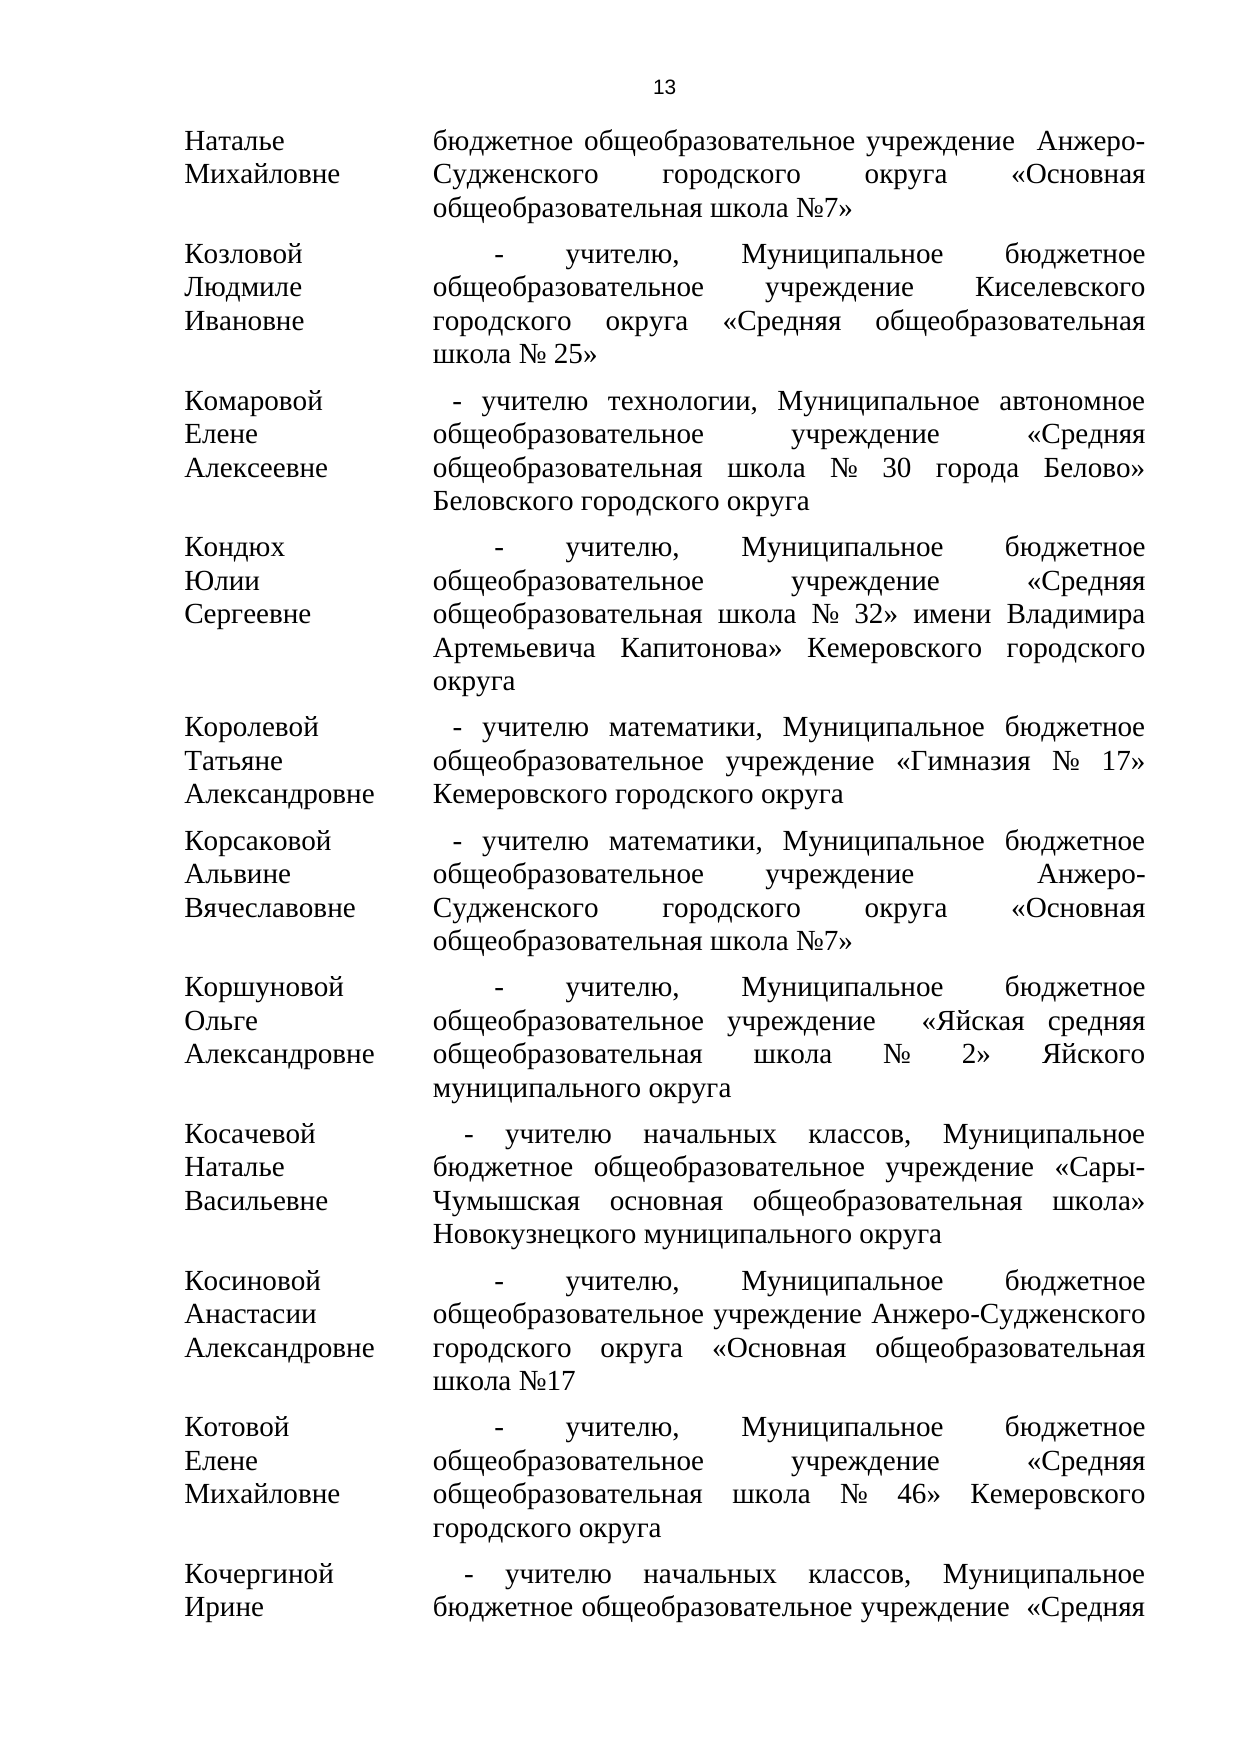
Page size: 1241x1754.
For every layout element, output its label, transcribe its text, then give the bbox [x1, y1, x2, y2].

table_cell Кондюх Юлии Сергеевне [177, 529, 426, 709]
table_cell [177, 1556, 426, 1623]
table_cell - учителю, Муниципальное бюджетное общеобразовательное учреждение Киселевского городского округа «Средняя общеобразовательная школа № 25» [426, 236, 1153, 383]
table_cell - учителю технологии, Муниципальное автономное общеобразовательное учреждение «Средняя общеобразовательная школа № 30 города Белово» Беловского городского округа [426, 383, 1153, 529]
table_cell Косачевой Наталье Васильевне [177, 1116, 426, 1263]
table_cell Корсаковой Альвине Вячеславовне [177, 823, 426, 969]
table_cell - учителю начальных классов, Муниципальное бюджетное общеобразовательное учреждение «Сары-Чумышская основная общеобразовательная школа» Новокузнецкого муниципального округа [426, 1116, 1153, 1263]
table_cell - учителю, Муниципальное бюджетное общеобразовательное учреждение «Яйская средняя общеобразовательная школа № 2» Яйского муниципального округа [426, 969, 1153, 1116]
table_cell - учителю математики, Муниципальное бюджетное общеобразовательное учреждение Анжеро-Судженского городского округа «Основная общеобразовательная школа №7» [426, 823, 1153, 969]
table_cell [177, 123, 426, 236]
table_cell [426, 1556, 1153, 1623]
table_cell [426, 123, 1153, 236]
table_cell Козловой Людмиле Ивановне [177, 236, 426, 383]
table_cell Коршуновой Ольге Александровне [177, 969, 426, 1116]
table_cell - учителю, Муниципальное бюджетное общеобразовательное учреждение «Средняя общеобразовательная школа № 46» Кемеровского городского округа [426, 1409, 1153, 1556]
table_cell Комаровой Елене Алексеевне [177, 383, 426, 529]
table_cell - учителю математики, Муниципальное бюджетное общеобразовательное учреждение «Гимназия № 17» Кемеровского городского округа [426, 710, 1153, 823]
table_cell Косиновой Анастасии Александровне [177, 1263, 426, 1409]
table_cell Королевой Татьяне Александровне [177, 710, 426, 823]
table_cell Котовой Елене Михайловне [177, 1409, 426, 1556]
table_cell - учителю, Муниципальное бюджетное общеобразовательное учреждение «Средняя общеобразовательная школа № 32» имени Владимира Артемьевича Капитонова» Кемеровского городского округа [426, 529, 1153, 709]
table_cell - учителю, Муниципальное бюджетное общеобразовательное учреждение Анжеро-Судженского городского округа «Основная общеобразовательная школа №17 [426, 1263, 1153, 1409]
